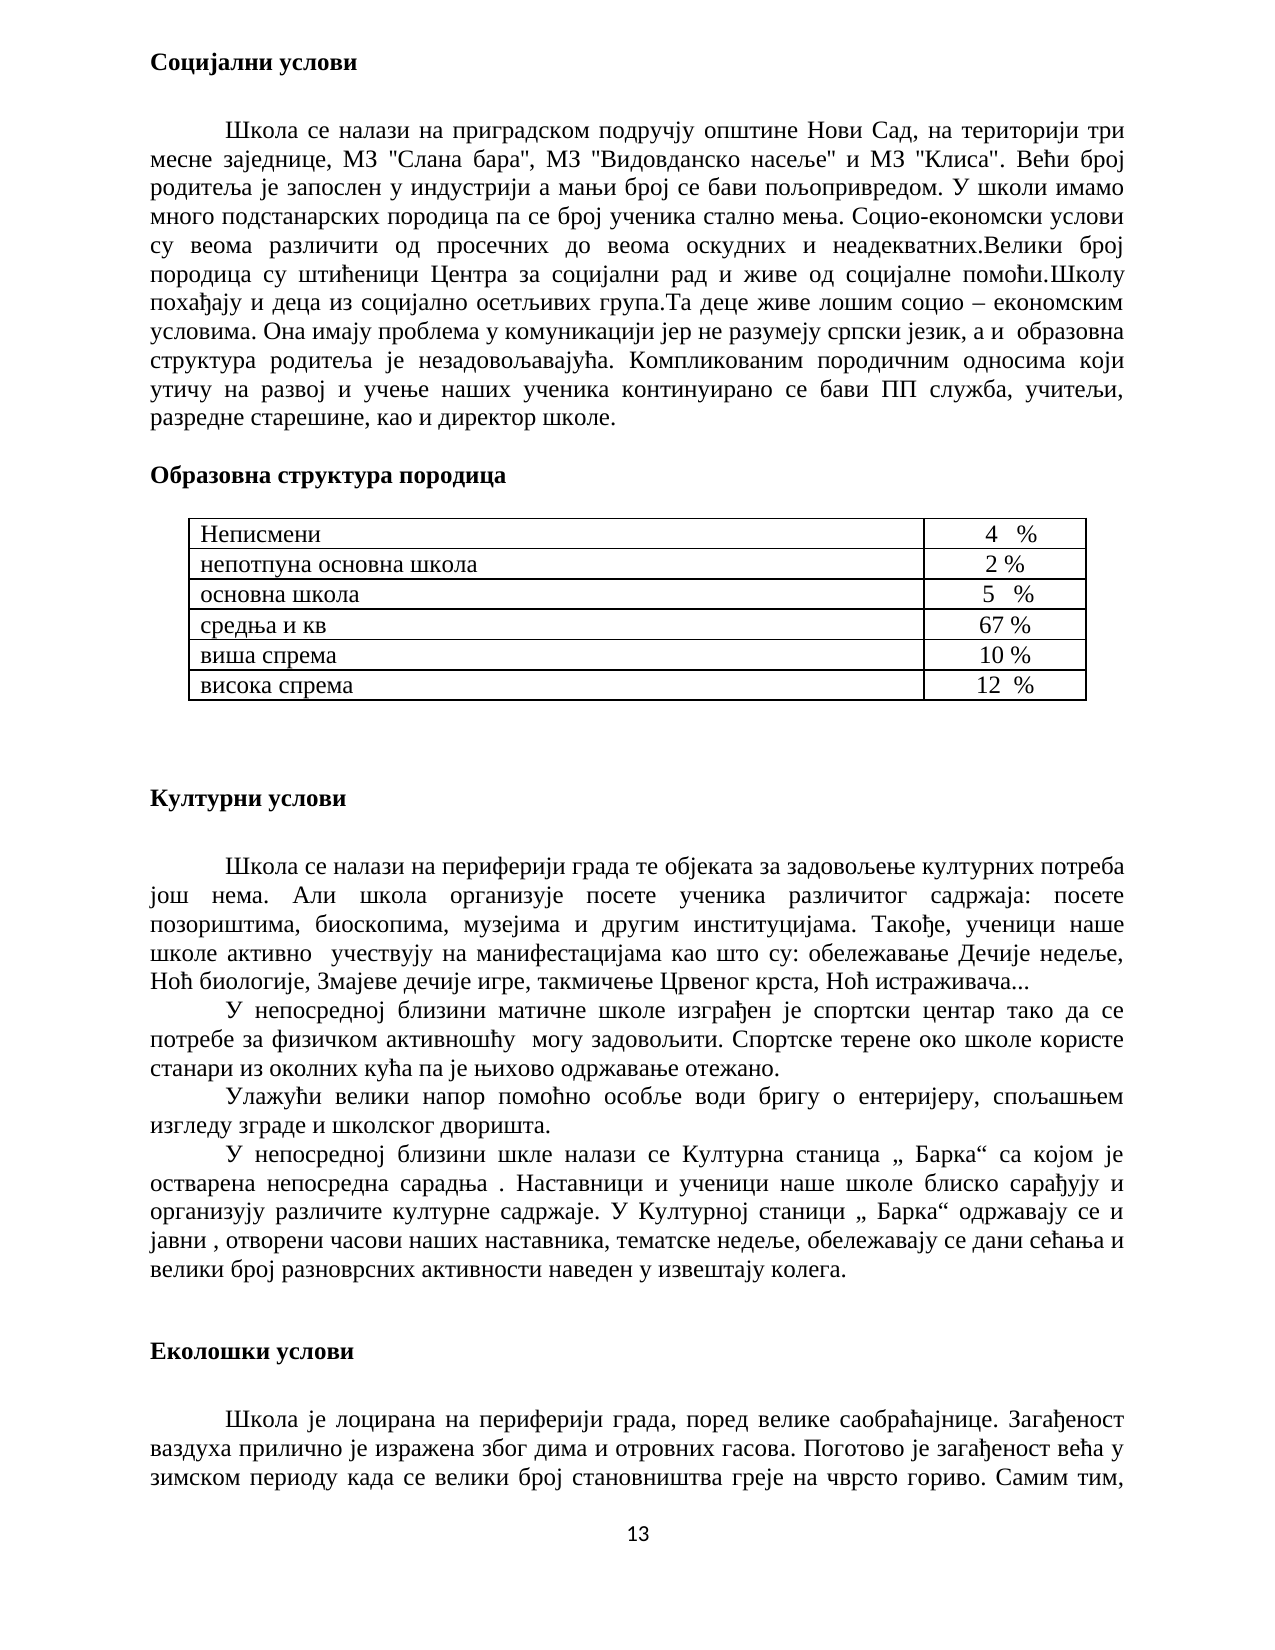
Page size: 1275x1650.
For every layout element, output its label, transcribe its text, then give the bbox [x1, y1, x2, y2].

text Школа се налази на приградском подручју општине Нови Сад, на територији три месне заједнице, МЗ ''Слана бара'', МЗ ''Видовданско насеље'' и МЗ ''Клиса''. Већи број родитеља је запослен у индустрији а мањи број се бави пољопривредом. У школи имамо много подстанарских породица па се број ученика стално мења. Социо-економски услови су веома различити од просечних до веома оскудних и неадекватних.Велики број породица су штићеници Центра за социјални рад и живе од социјалне помоћи.Школу похађају и деца из социјално осетљивих група.Та деце живе лошим социо – економским условима. Она имају проблема у комуникацији јер не разумеју српски језик, а и образовна структура родитеља је незадовољавајућа. Компликованим породичним односима који утичу на развој и учење наших ученика континуирано се бави ПП служба, учитељи, разредне старешине, као и директор школе. [150, 115, 1125, 431]
table_header 4 % [925, 519, 1085, 548]
text Еколошки услови [150, 1336, 1125, 1365]
table_cell 12 % [925, 671, 1085, 699]
text Образовна структура породица [150, 460, 1125, 489]
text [150, 1404, 1125, 1491]
table_cell непотпуна основна школа [190, 549, 923, 578]
text Школа се налази на периферији града те објеката за задовољење културних потреба још нема. Али школа организује посете ученика различитог садржаја: посете позориштима, биоскопима, музејима и другим институцијама. Такође, ученици наше школе активно учествују на манифестацијама као што су: обележавање Дечије недеље, Ноћ биологије, Змајеве дечије игре, такмичење Црвеног крста, Ноћ истраживача... [150, 851, 1125, 995]
table_cell висока спрема [190, 671, 923, 699]
table_header Неписмени [190, 519, 923, 548]
table_cell основна школа [190, 580, 923, 608]
table_cell 10 % [925, 640, 1085, 669]
text Културни услови [150, 783, 1125, 812]
table_cell 2 % [925, 549, 1085, 578]
text У непосредној близини шкле налази се Културна станица „ Барка“ са којом је остварена непосредна сарадња . Наставници и ученици наше школе блиско сарађују и организују различите културне садржаје. У Културној станици „ Барка“ одржавају се и јавни , отворени часови наших наставника, тематске недеље, обележавају се дани сећања и велики број разноврсних активности наведен у извештају колега. [150, 1139, 1125, 1283]
table_cell 67 % [925, 610, 1085, 639]
table_cell виша спрема [190, 640, 923, 669]
table_cell средња и кв [190, 610, 923, 639]
text Социјални услови [150, 47, 1125, 76]
table_cell 5 % [925, 580, 1085, 608]
text Улажући велики напор помоћно особље води бригу о ентеријеру, спољашњем изгледу зграде и школског дворишта. [150, 1081, 1125, 1139]
text У непосредној близини матичне школе изграђен је спортски центар тако да се потребе за физичком активношћу могу задовољити. Спортске терене око школе користе станари из околних кућа па је њихово одржавање отежано. [150, 995, 1125, 1081]
